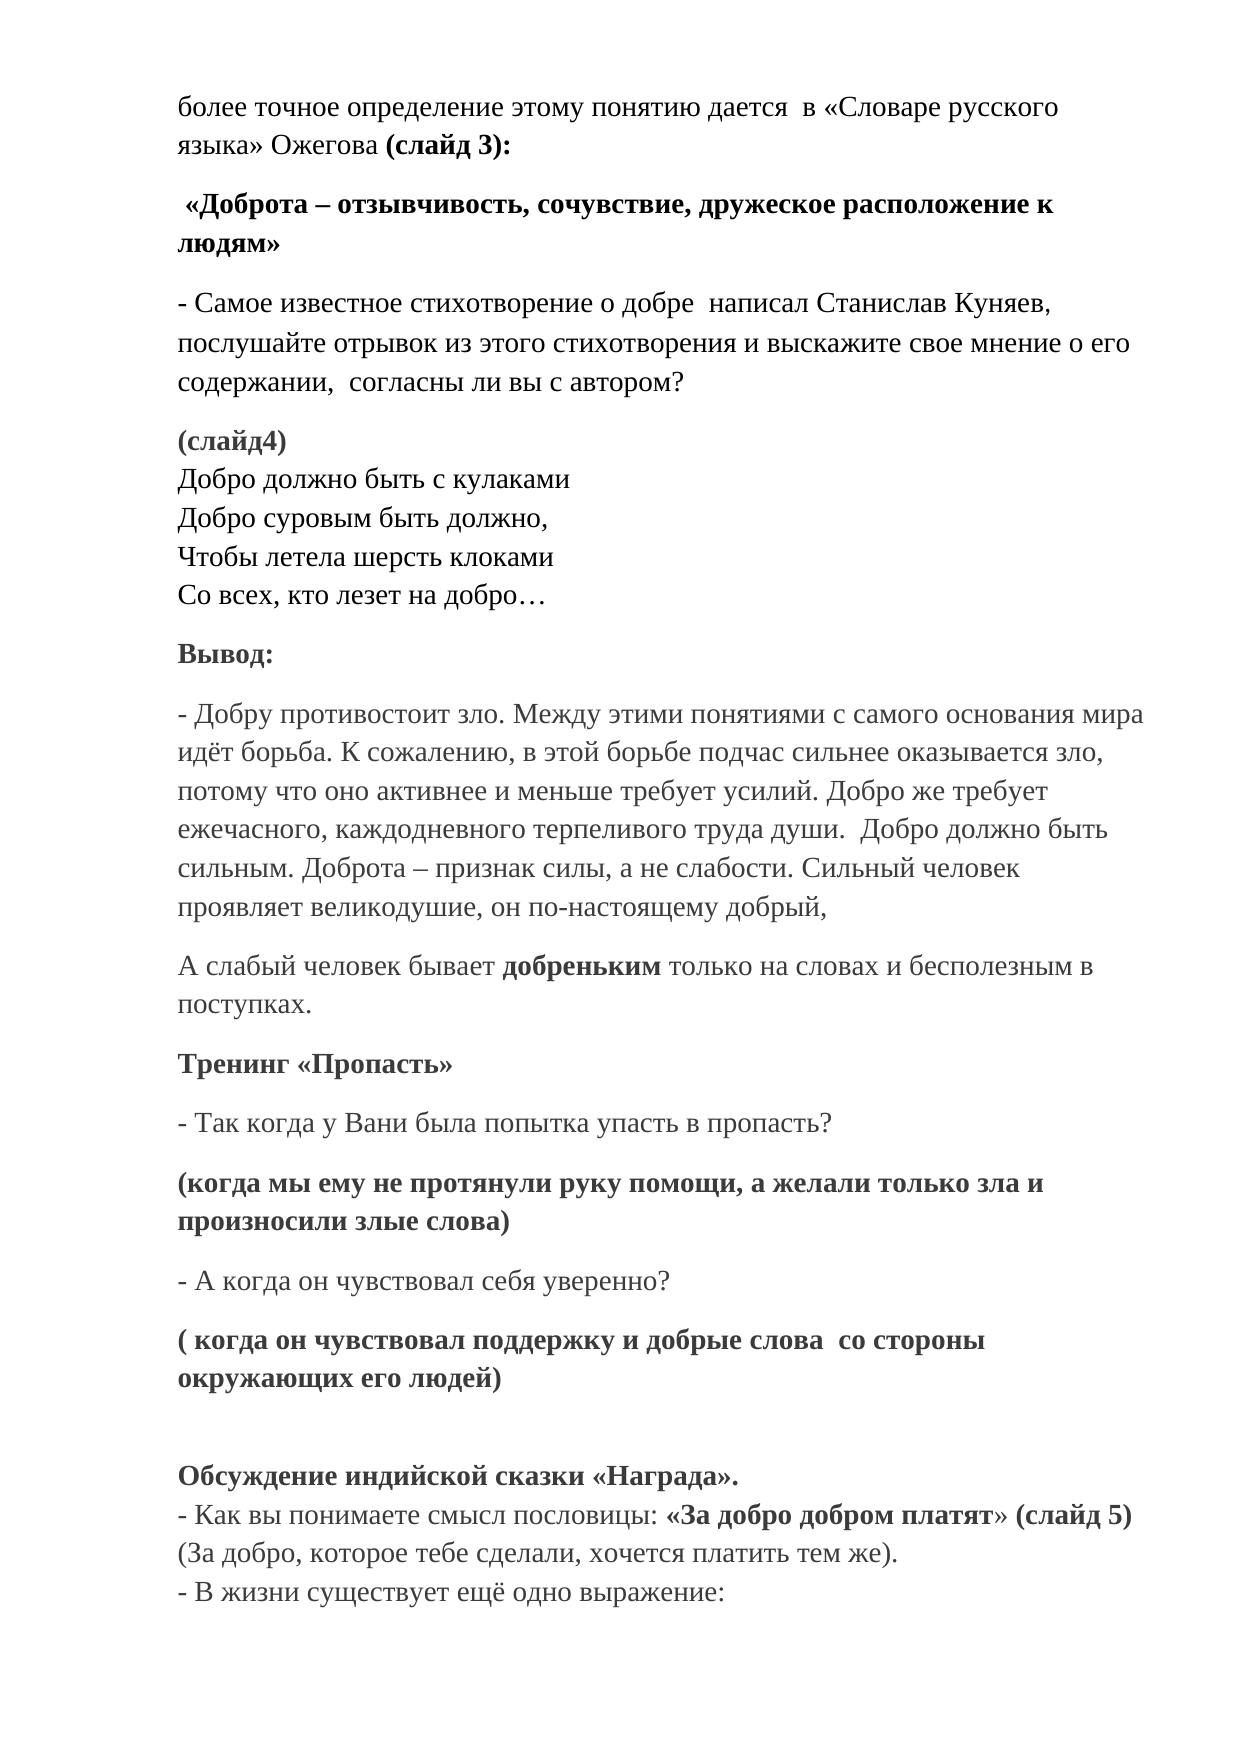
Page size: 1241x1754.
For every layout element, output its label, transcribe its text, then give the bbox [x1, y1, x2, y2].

text Обсуждение индийской сказки «Награда». - Как вы понимаете смысл пословицы: «За добро добром платят» (слайд 5) (За добро, которое тебе сделали, хочется платить тем же). - В жизни существует ещё одно выражение: [177, 1420, 1152, 1608]
text Вывод: [177, 637, 1152, 670]
text ( когда он чувствовал поддержку и добрые слова со стороны окружающих его людей) [177, 1322, 1152, 1394]
text «Доброта – отзывчивость, сочувствие, дружеское расположение к людям» [177, 187, 1152, 259]
text (слайд4) Добро должно быть с кулаками Добро суровым быть должно, Чтобы летела шерсть клоками Со всех, кто лезет на добро… [177, 423, 1152, 611]
text А слабый человек бывает добреньким только на словах и бесполезным в поступках. [177, 948, 1152, 1020]
text Тренинг «Пропасть» [177, 1046, 1152, 1079]
text - А когда он чувствовал себя уверенно? [177, 1263, 1152, 1296]
text (когда мы ему не протянули руку помощи, а желали только зла и произносили злые слова) [177, 1165, 1152, 1237]
text - Так когда у Вани была попытка упасть в пропасть? [177, 1105, 1152, 1139]
text - Добру противостоит зло. Между этими понятиями с самого основания мира идёт борьба. К сожалению, в этой борьбе подчас сильнее оказывается зло, потому что оно активнее и меньше требует усилий. Добро же требует ежечасного, каждодневного терпеливого труда души. Добро должно быть сильным. Доброта – признак силы, а не слабости. Сильный человек проявляет великодушие, он по-настоящему добрый, [177, 696, 1152, 922]
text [177, 89, 1152, 161]
text - Самое известное стихотворение о добре написал Станислав Куняев, послушайте отрывок из этого стихотворения и выскажите свое мнение о его содержании, согласны ли вы с автором? [177, 284, 1152, 397]
